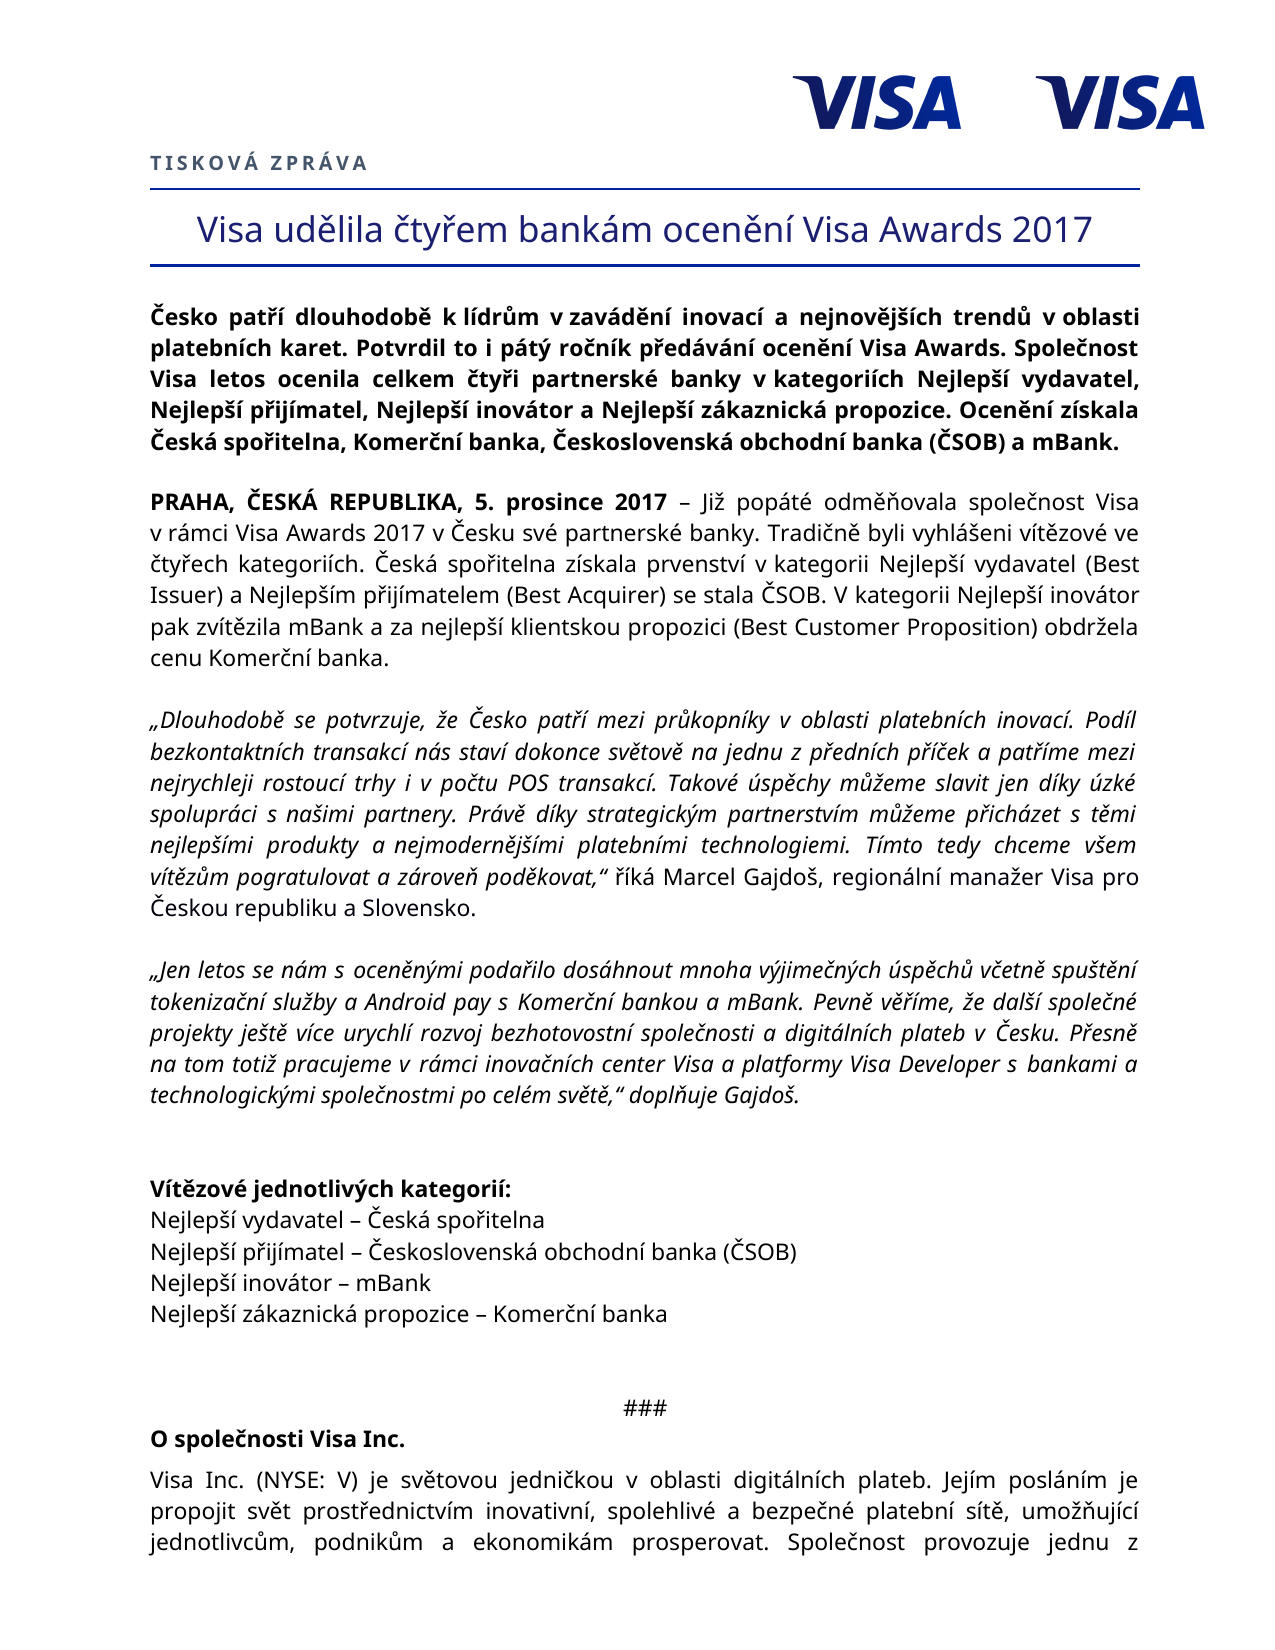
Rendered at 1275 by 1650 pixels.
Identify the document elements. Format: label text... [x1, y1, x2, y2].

text ### [150, 1392, 1140, 1423]
text Nejlepší inovátor – mBank [150, 1267, 1140, 1298]
picture [788, 0, 1275, 137]
text Nejlepší zákaznická propozice – Komerční banka [150, 1298, 1140, 1329]
text „Dlouhodobě se potvrzuje, že Česko patří mezi průkopníky v oblasti platebních inovací. Podíl bezkontaktních transakcí nás staví dokonce světově na jednu z předních příček a patříme mezi nejrychleji rostoucí trhy i v počtu POS transakcí. Takové úspěchy můžeme slavit jen díky úzké spolupráci s našimi partnery. Právě díky strategickým partnerstvím můžeme přicházet s těmi nejlepšími produkty a nejmodernějšími platebními technologiemi. Tímto tedy chceme všem vítězům pogratulovat a zároveň poděkovat,“ říká Marcel Gajdoš, regionální manažer Visa pro Českou republiku a Slovensko. [150, 704, 1140, 923]
text Visa udělila čtyřem bankám ocenění Visa Awards 2017 [150, 190, 1140, 264]
text Nejlepší přijímatel – Československá obchodní banka (ČSOB) [150, 1235, 1140, 1267]
text Česko patří dlouhodobě k lídrům v zavádění inovací a nejnovějších trendů v oblasti platebních karet. Potvrdil to i pátý ročník předávání ocenění Visa Awards. Společnost Visa letos ocenila celkem čtyři partnerské banky v kategoriích Nejlepší vydavatel, Nejlepší přijímatel, Nejlepší inovátor a Nejlepší zákaznická propozice. Ocenění získala Česká spořitelna, Komerční banka, Československá obchodní banka (ČSOB) a mBank. [150, 301, 1140, 457]
text „Jen letos se nám s oceněnými podařilo dosáhnout mnoha výjimečných úspěchů včetně spuštění tokenizační služby a Android pay s Komerční bankou a mBank. Pevně věříme, že další společné projekty ještě více urychlí rozvoj bezhotovostní společnosti a digitálních plateb v Česku. Přesně na tom totiž pracujeme v rámci inovačních center Visa a platformy Visa Developer s bankami a technologickými společnostmi po celém světě,“ doplňuje Gajdoš. [150, 954, 1140, 1110]
text O společnosti Visa Inc. [150, 1423, 1140, 1454]
text PRAHA, ČESKÁ REPUBLIKA, 5. prosince 2017 – Již popáté odměňovala společnost Visa v rámci Visa Awards 2017 v Česku své partnerské banky. Tradičně byli vyhlášeni vítězové ve čtyřech kategoriích. Česká spořitelna získala prvenství v kategorii Nejlepší vydavatel (Best Issuer) a Nejlepším přijímatelem (Best Acquirer) se stala ČSOB. V kategorii Nejlepší inovátor pak zvítězila mBank a za nejlepší klientskou propozici (Best Customer Proposition) obdržela cenu Komerční banka. [150, 485, 1140, 673]
text Nejlepší vydavatel – Česká spořitelna [150, 1204, 1140, 1235]
text TISKOVÁ ZPRÁVA [150, 150, 1140, 175]
text Vítězové jednotlivých kategorií: [150, 1173, 1140, 1204]
